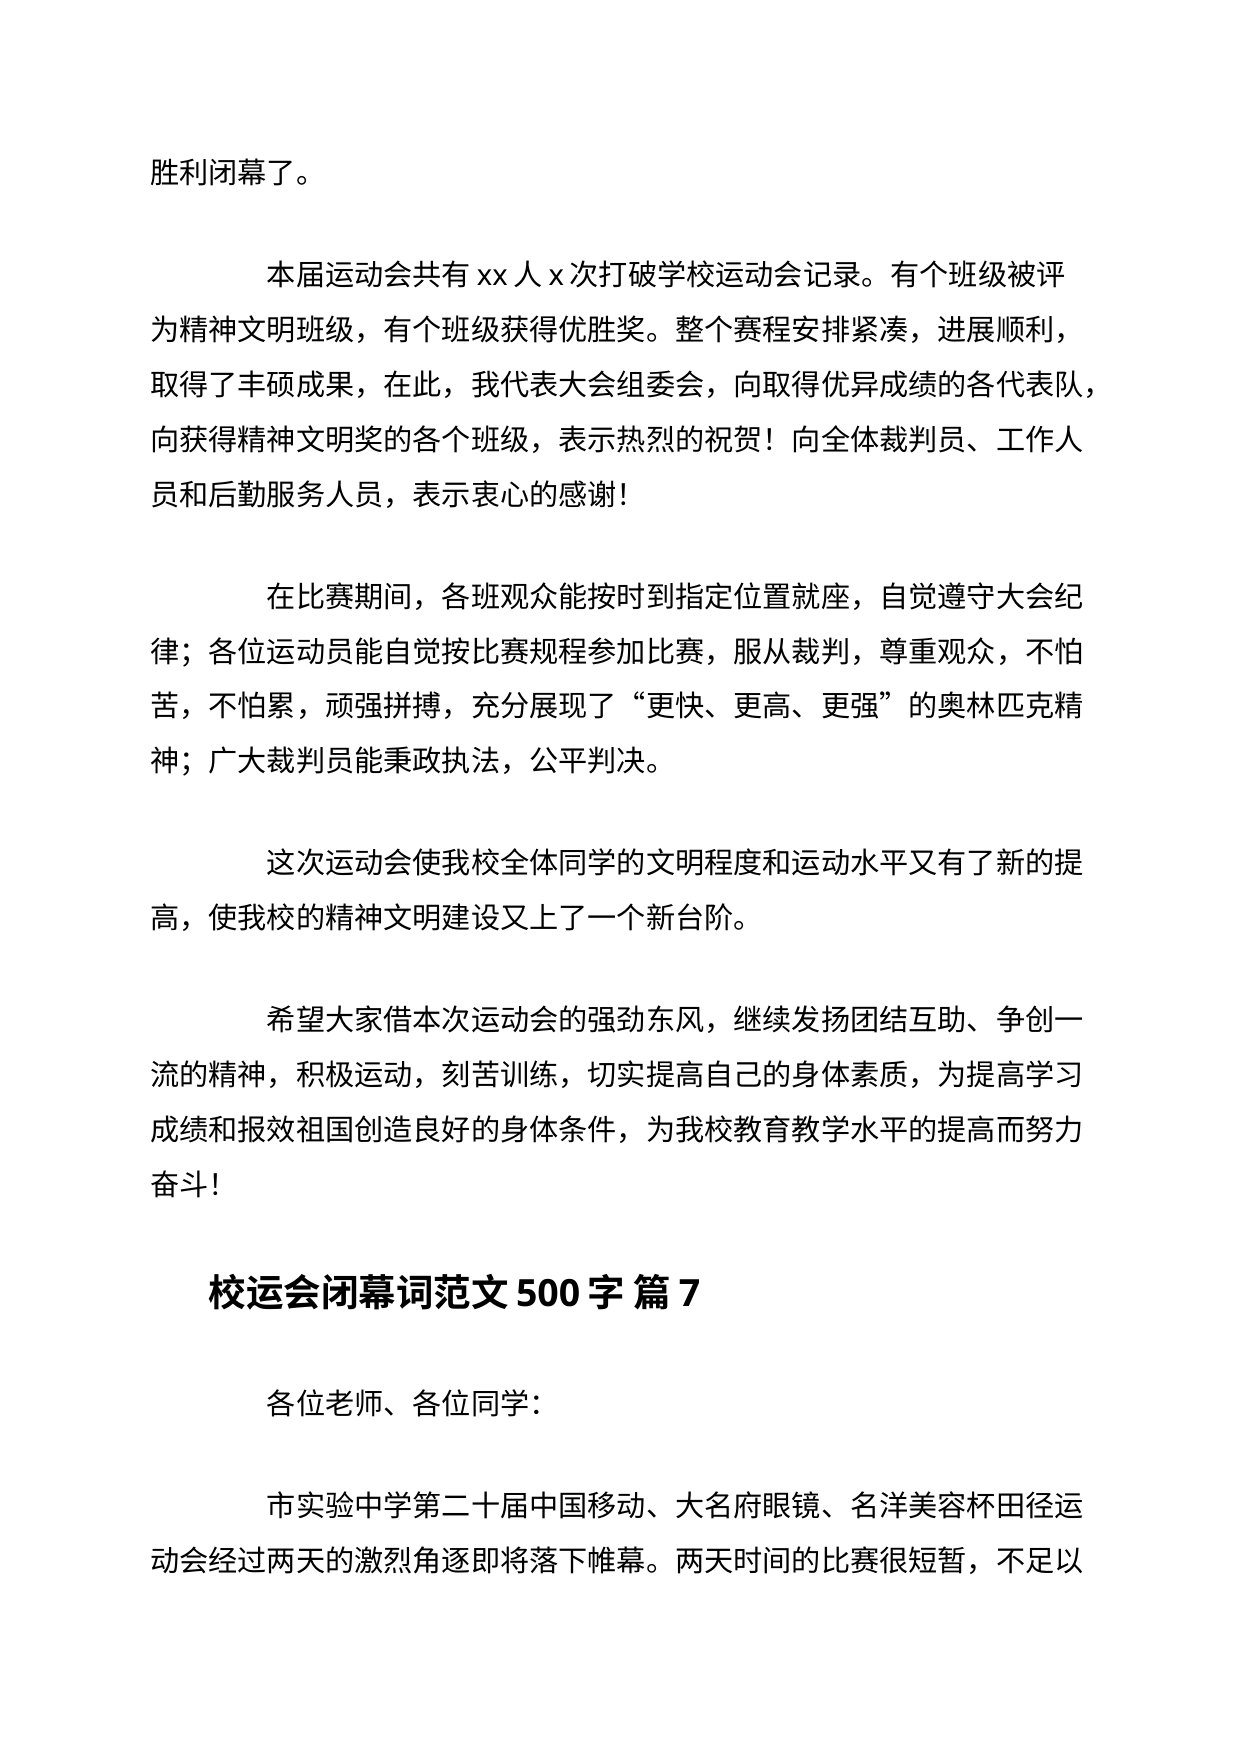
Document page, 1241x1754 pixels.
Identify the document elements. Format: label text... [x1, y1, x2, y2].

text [150, 150, 1090, 192]
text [150, 1482, 1090, 1579]
text 这次运动会使我校全体同学的文明程度和运动水平又有了新的提高，使我校的精神文明建设又上了一个新台阶。 [150, 840, 1090, 937]
text 本届运动会共有xx人x次打破学校运动会记录。有个班级被评为精神文明班级，有个班级获得优胜奖。整个赛程安排紧凑，进展顺利，取得了丰硕成果，在此，我代表大会组委会，向取得优异成绩的各代表队，向获得精神文明奖的各个班级，表示热烈的祝贺！向全体裁判员、工作人员和后勤服务人员，表示衷心的感谢！ [150, 252, 1090, 514]
text 希望大家借本次运动会的强劲东风，继续发扬团结互助、争创一流的精神，积极运动，刻苦训练，切实提高自己的身体素质，为提高学习成绩和报效祖国创造良好的身体条件，为我校教育教学水平的提高而努力奋斗！ [150, 996, 1090, 1203]
text 在比赛期间，各班观众能按时到指定位置就座，自觉遵守大会纪律；各位运动员能自觉按比赛规程参加比赛，服从裁判，尊重观众，不怕苦，不怕累，顽强拼搏，充分展现了“更快、更高、更强”的奥林匹克精神；广大裁判员能秉政执法，公平判决。 [150, 573, 1090, 780]
text 校运会闭幕词范文500字 篇7 [150, 1263, 1090, 1317]
text 各位老师、各位同学： [150, 1380, 1090, 1423]
